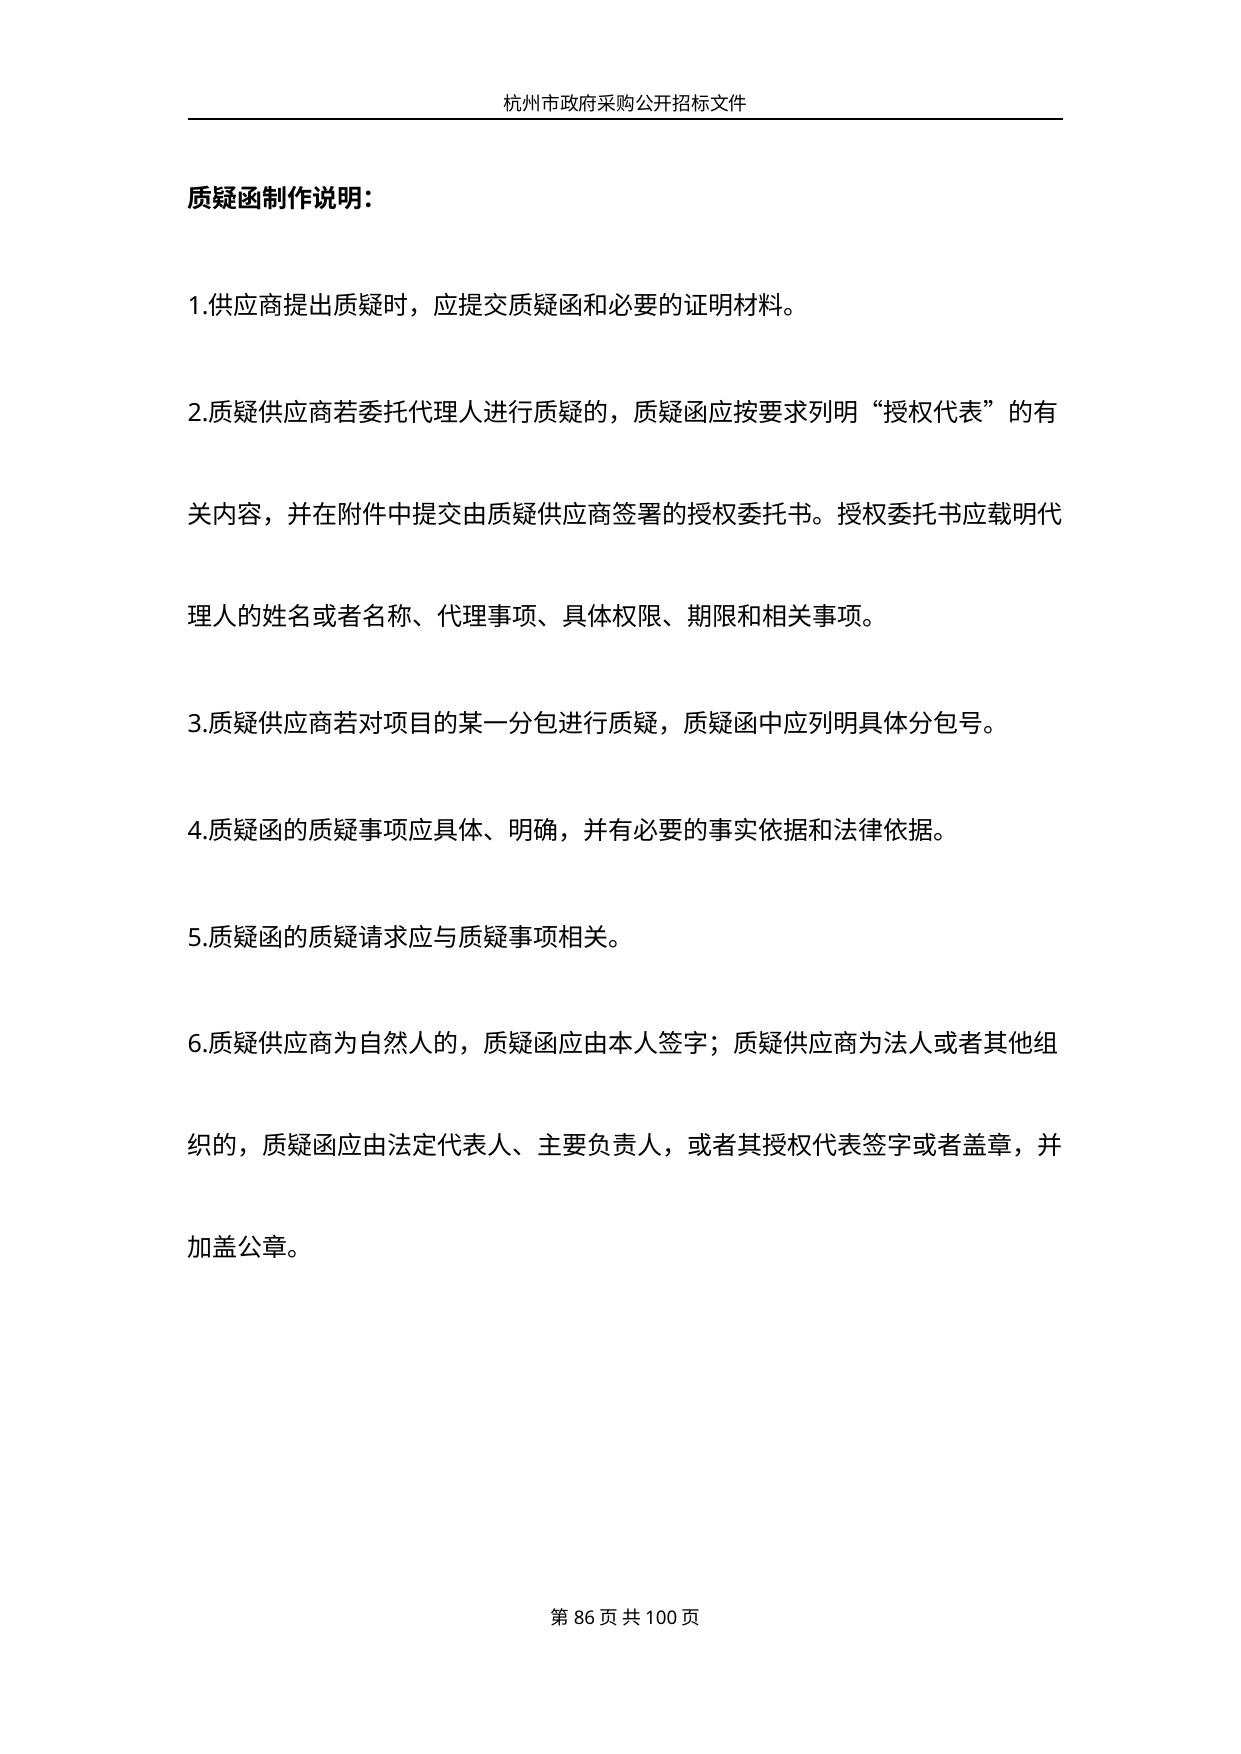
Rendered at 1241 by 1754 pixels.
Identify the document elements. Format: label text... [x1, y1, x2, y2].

text 1.供应商提出质疑时，应提交质疑函和必要的证明材料。 [187, 270, 1063, 338]
text 2.质疑供应商若委托代理人进行质疑的，质疑函应按要求列明“授权代表”的有关内容，并在附件中提交由质疑供应商签署的授权委托书。授权委托书应载明代理人的姓名或者名称、代理事项、具体权限、期限和相关事项。 [187, 377, 1063, 648]
text 6.质疑供应商为自然人的，质疑函应由本人签字；质疑供应商为法人或者其他组织的，质疑函应由法定代表人、主要负责人，或者其授权代表签字或者盖章，并加盖公章。 [187, 1008, 1063, 1280]
text 5.质疑函的质疑请求应与质疑事项相关。 [187, 901, 1063, 969]
text 4.质疑函的质疑事项应具体、明确，并有必要的事实依据和法律依据。 [187, 794, 1063, 862]
text 质疑函制作说明： [187, 163, 1063, 231]
text 3.质疑供应商若对项目的某一分包进行质疑，质疑函中应列明具体分包号。 [187, 687, 1063, 755]
